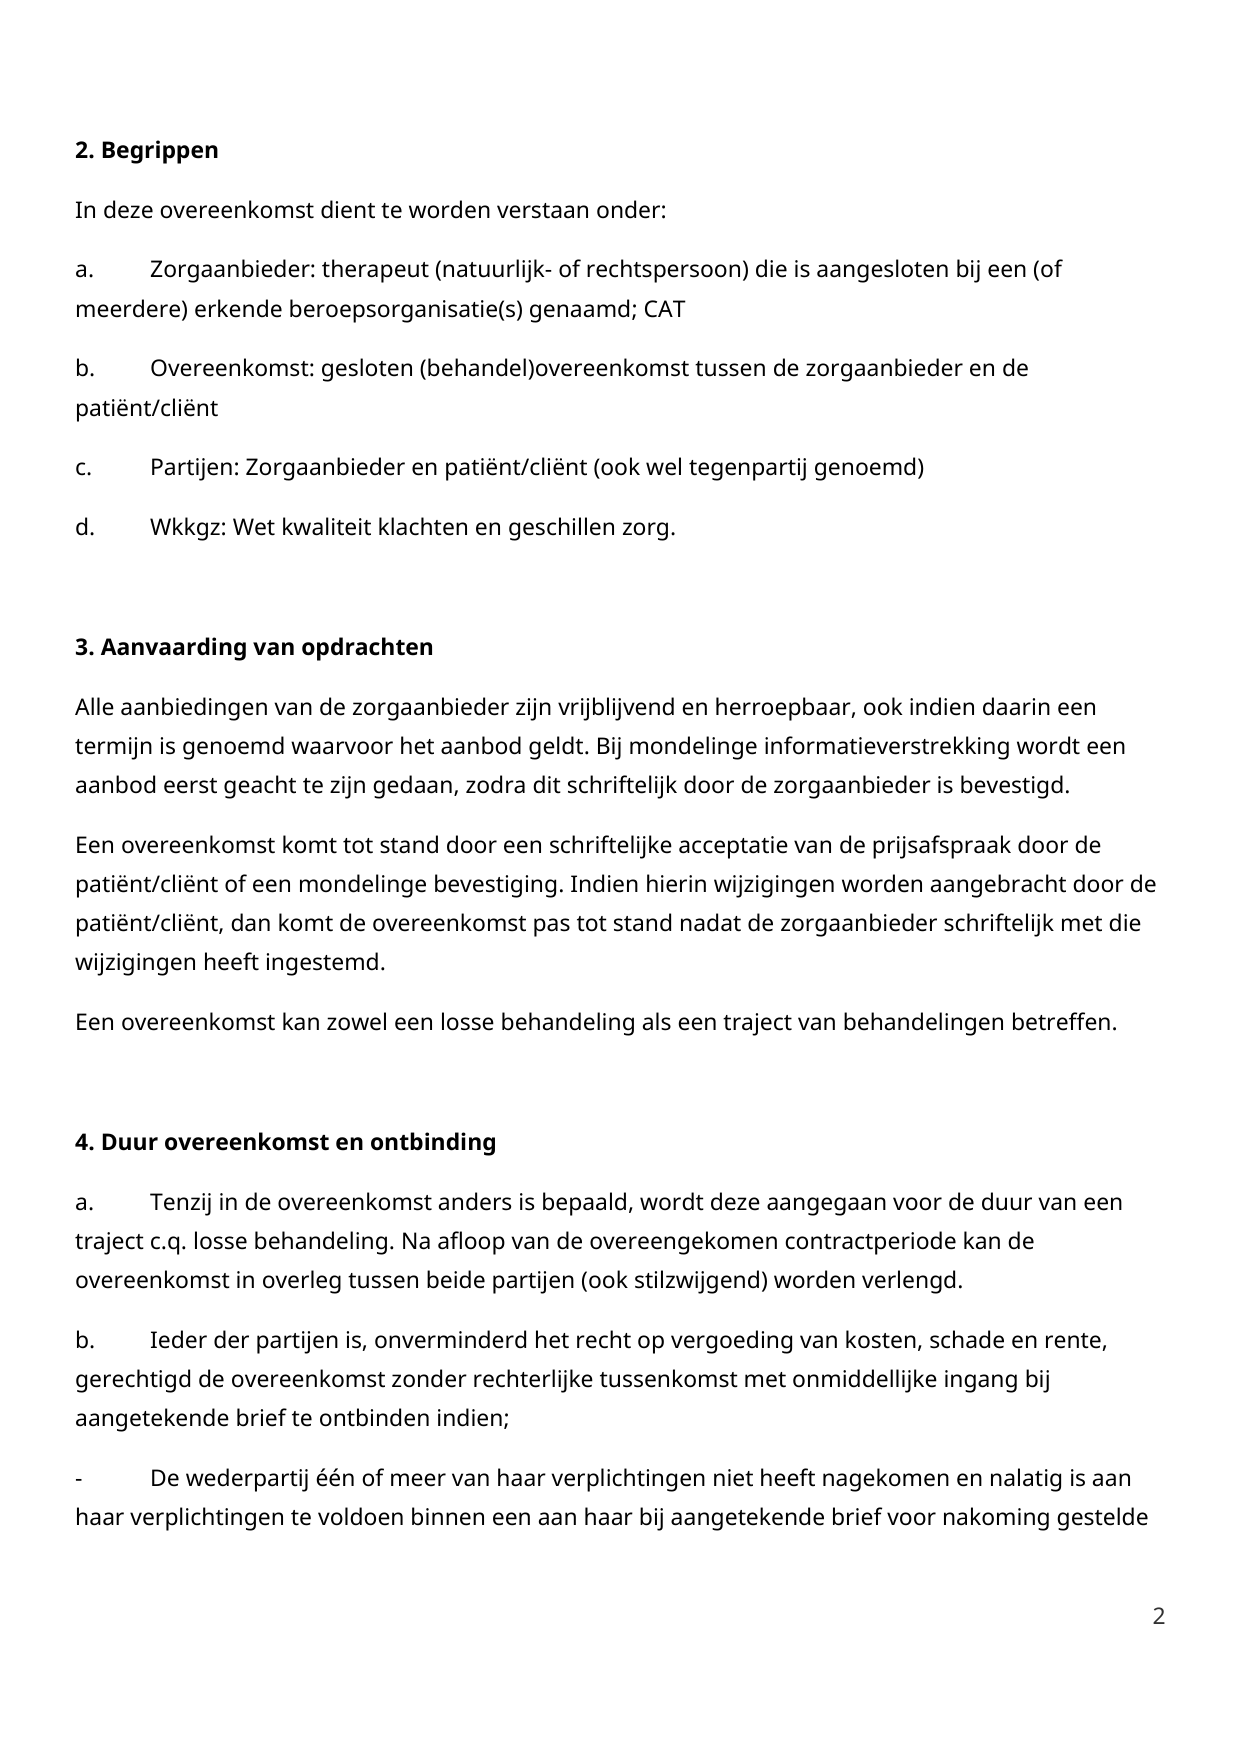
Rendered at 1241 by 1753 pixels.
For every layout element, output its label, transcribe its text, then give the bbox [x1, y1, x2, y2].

text Een overeenkomst komt tot stand door een schriftelijke acceptatie van de prijsafspraak door de patiënt/cliënt of een mondelinge bevestiging. Indien hierin wijzigingen worden aangebracht door de patiënt/cliënt, dan komt de overeenkomst pas tot stand nadat de zorgaanbieder schriftelijk met die wijzigingen heeft ingestemd. [75, 829, 1165, 977]
text In deze overeenkomst dient te worden verstaan onder: [75, 193, 1165, 225]
text Een overeenkomst kan zowel een losse behandeling als een traject van behandelingen betreffen. [75, 1006, 1165, 1037]
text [75, 1462, 1165, 1532]
text a. Tenzij in de overeenkomst anders is bepaald, wordt deze aangegaan voor de duur van een traject c.q. losse behandeling. Na afloop van de overeengekomen contractperiode kan de overeenkomst in overleg tussen beide partijen (ook stilzwijgend) worden verlengd. [75, 1186, 1165, 1295]
text Alle aanbiedingen van de zorgaanbieder zijn vrijblijvend en herroepbaar, ook indien daarin een termijn is genoemd waarvoor het aanbod geldt. Bij mondelinge informatieverstrekking wordt een aanbod eerst geacht te zijn gedaan, zodra dit schriftelijk door de zorgaanbieder is bevestigd. [75, 691, 1165, 800]
text b. Overeenkomst: gesloten (behandel)overeenkomst tussen de zorgaanbieder en de patiënt/cliënt [75, 352, 1165, 423]
text b. Ieder der partijen is, onverminderd het recht op vergoeding van kosten, schade en rente, gerechtigd de overeenkomst zonder rechterlijke tussenkomst met onmiddellijke ingang bij aangetekende brief te ontbinden indien; [75, 1324, 1165, 1433]
text 2. Begrippen [75, 134, 1165, 165]
text a. Zorgaanbieder: therapeut (natuurlijk- of rechtspersoon) die is aangesloten bij een (of meerdere) erkende beroepsorganisatie(s) genaamd; CAT [75, 253, 1165, 324]
text d. Wkkgz: Wet kwaliteit klachten en geschillen zorg. [75, 511, 1165, 542]
text 4. Duur overeenkomst en ontbinding [75, 1126, 1165, 1157]
text c. Partijen: Zorgaanbieder en patiënt/cliënt (ook wel tegenpartij genoemd) [75, 451, 1165, 483]
text 3. Aanvaarding van opdrachten [75, 631, 1165, 662]
